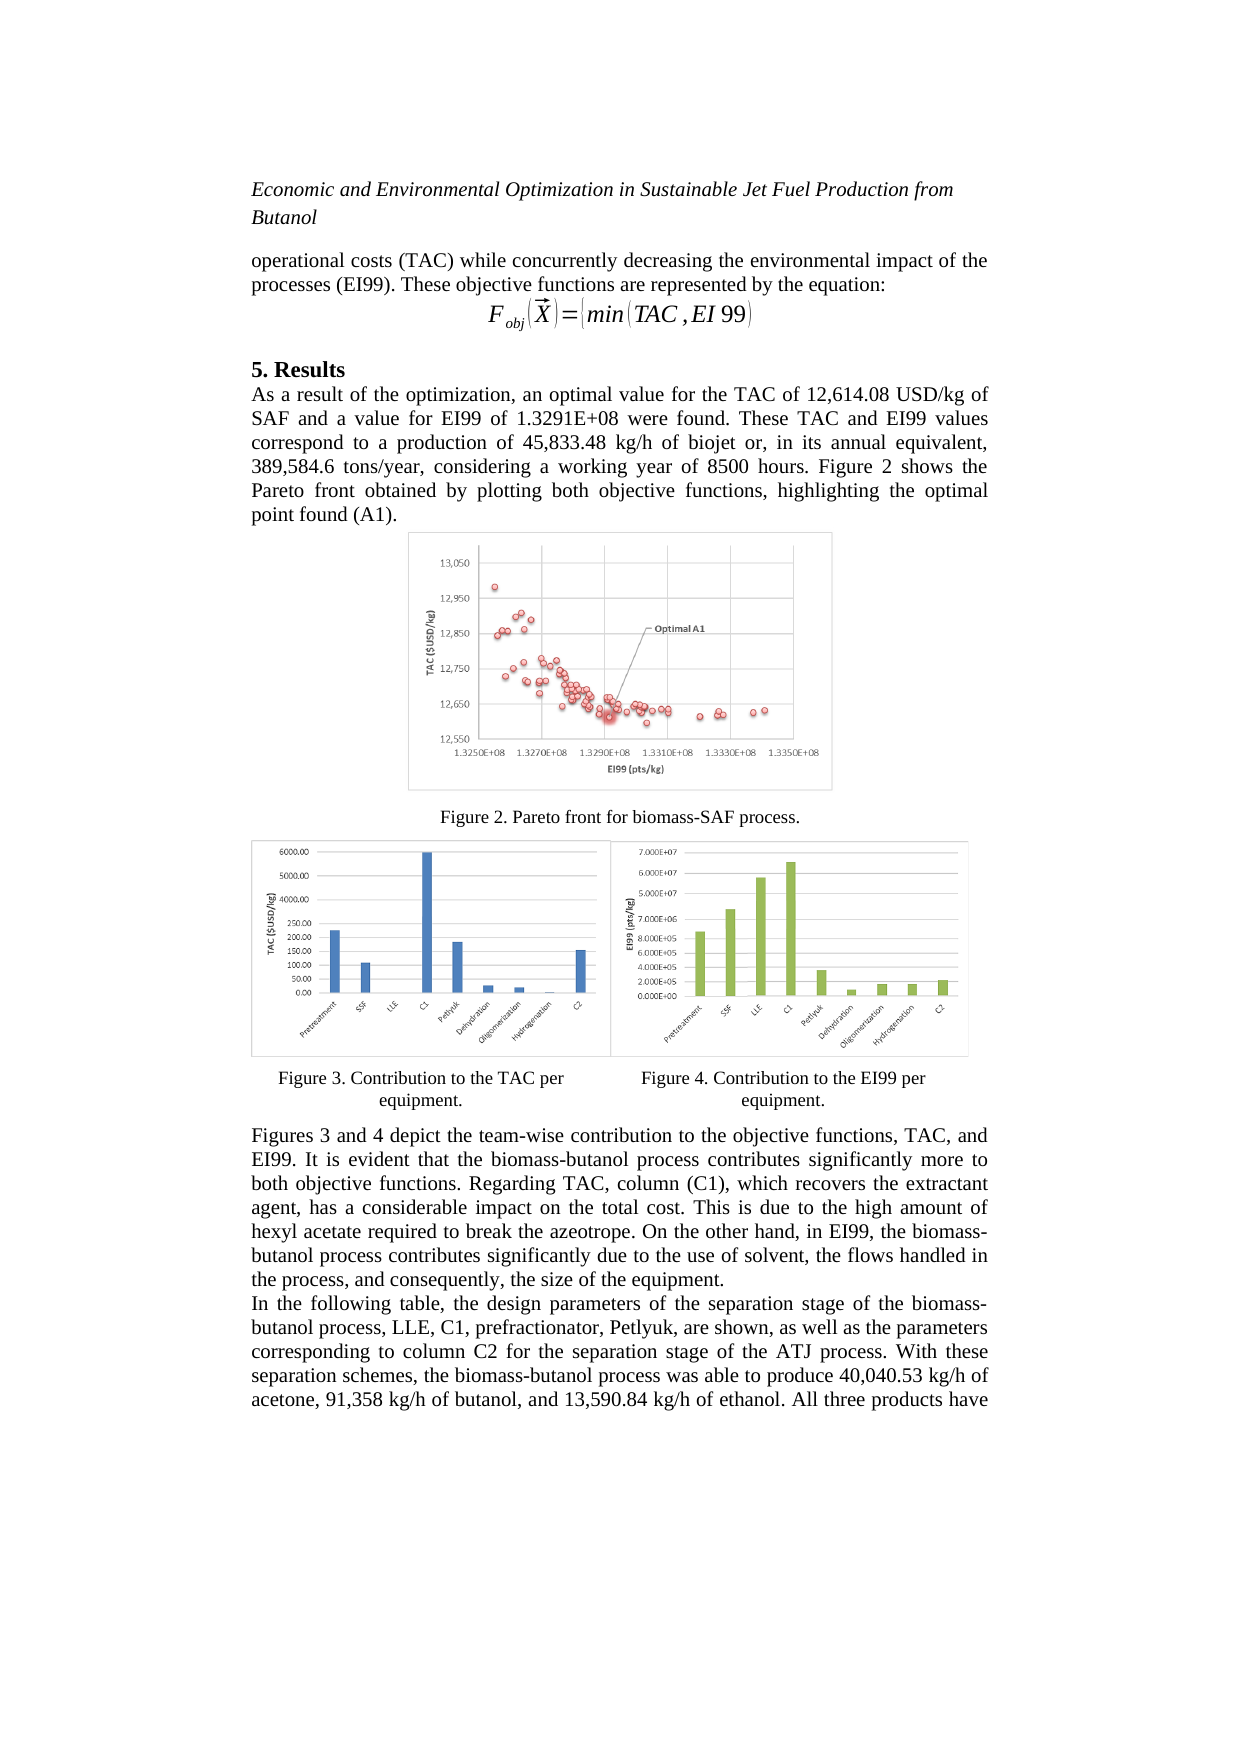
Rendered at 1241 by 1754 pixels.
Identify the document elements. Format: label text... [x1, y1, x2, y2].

text Figure 3. Contribution to the TAC per equipment. [266, 1067, 576, 1110]
text As a result of the optimization, an optimal value for the TAC of 12,614.08 USD/kg of SAF and a value for EI99 of 1.3291E+08 were found. These TAC and EI99 values correspond to a production of 45,833.48 kg/h of biojet or, in its annual equivalent, 389,584.6 tons/year, considering a working year of 8500 hours. Figure 2 shows the Pareto front obtained by plotting both objective functions, highlighting the optimal point found (A1). [251, 382, 989, 526]
text Figure 4. Contribution to the EI99 per equipment. [628, 1067, 938, 1110]
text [251, 1291, 989, 1411]
picture [402, 526, 838, 796]
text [251, 248, 989, 296]
text Figure 2. Pareto front for biomass-SAF process. [251, 806, 989, 828]
text 5. Results [251, 356, 989, 382]
text Figures 3 and 4 depict the team-wise contribution to the objective functions, TAC, and EI99. It is evident that the biomass-butanol process contributes significantly more to both objective functions. Regarding TAC, column (C1), which recovers the extractant agent, has a considerable impact on the total cost. This is due to the high amount of hexyl acetate required to break the azeotrope. On the other hand, in EI99, the biomass-butanol process contributes significantly due to the use of solvent, the flows handled in the process, and consequently, the size of the equipment. [251, 1123, 989, 1291]
picture [251, 840, 969, 1057]
